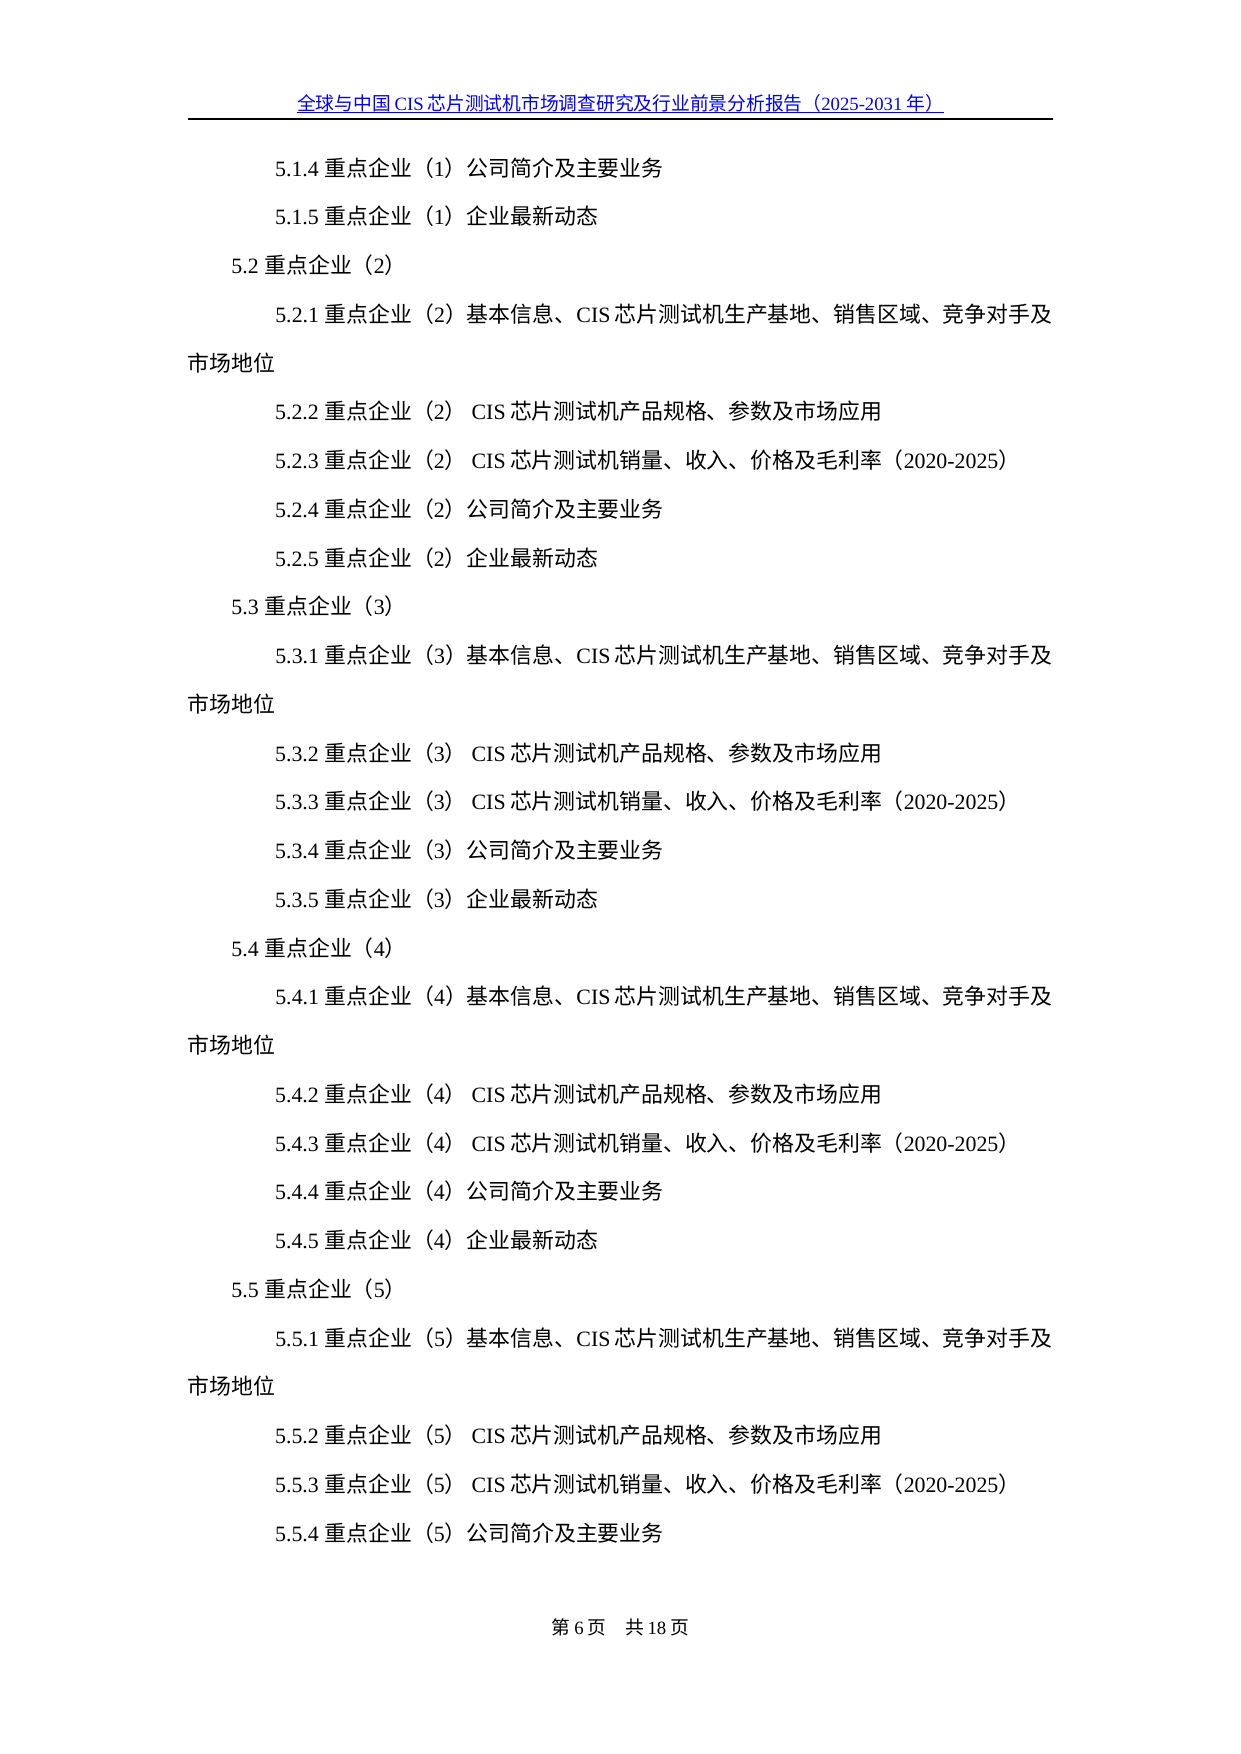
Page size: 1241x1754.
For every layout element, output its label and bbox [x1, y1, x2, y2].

text [187, 150, 1053, 1548]
